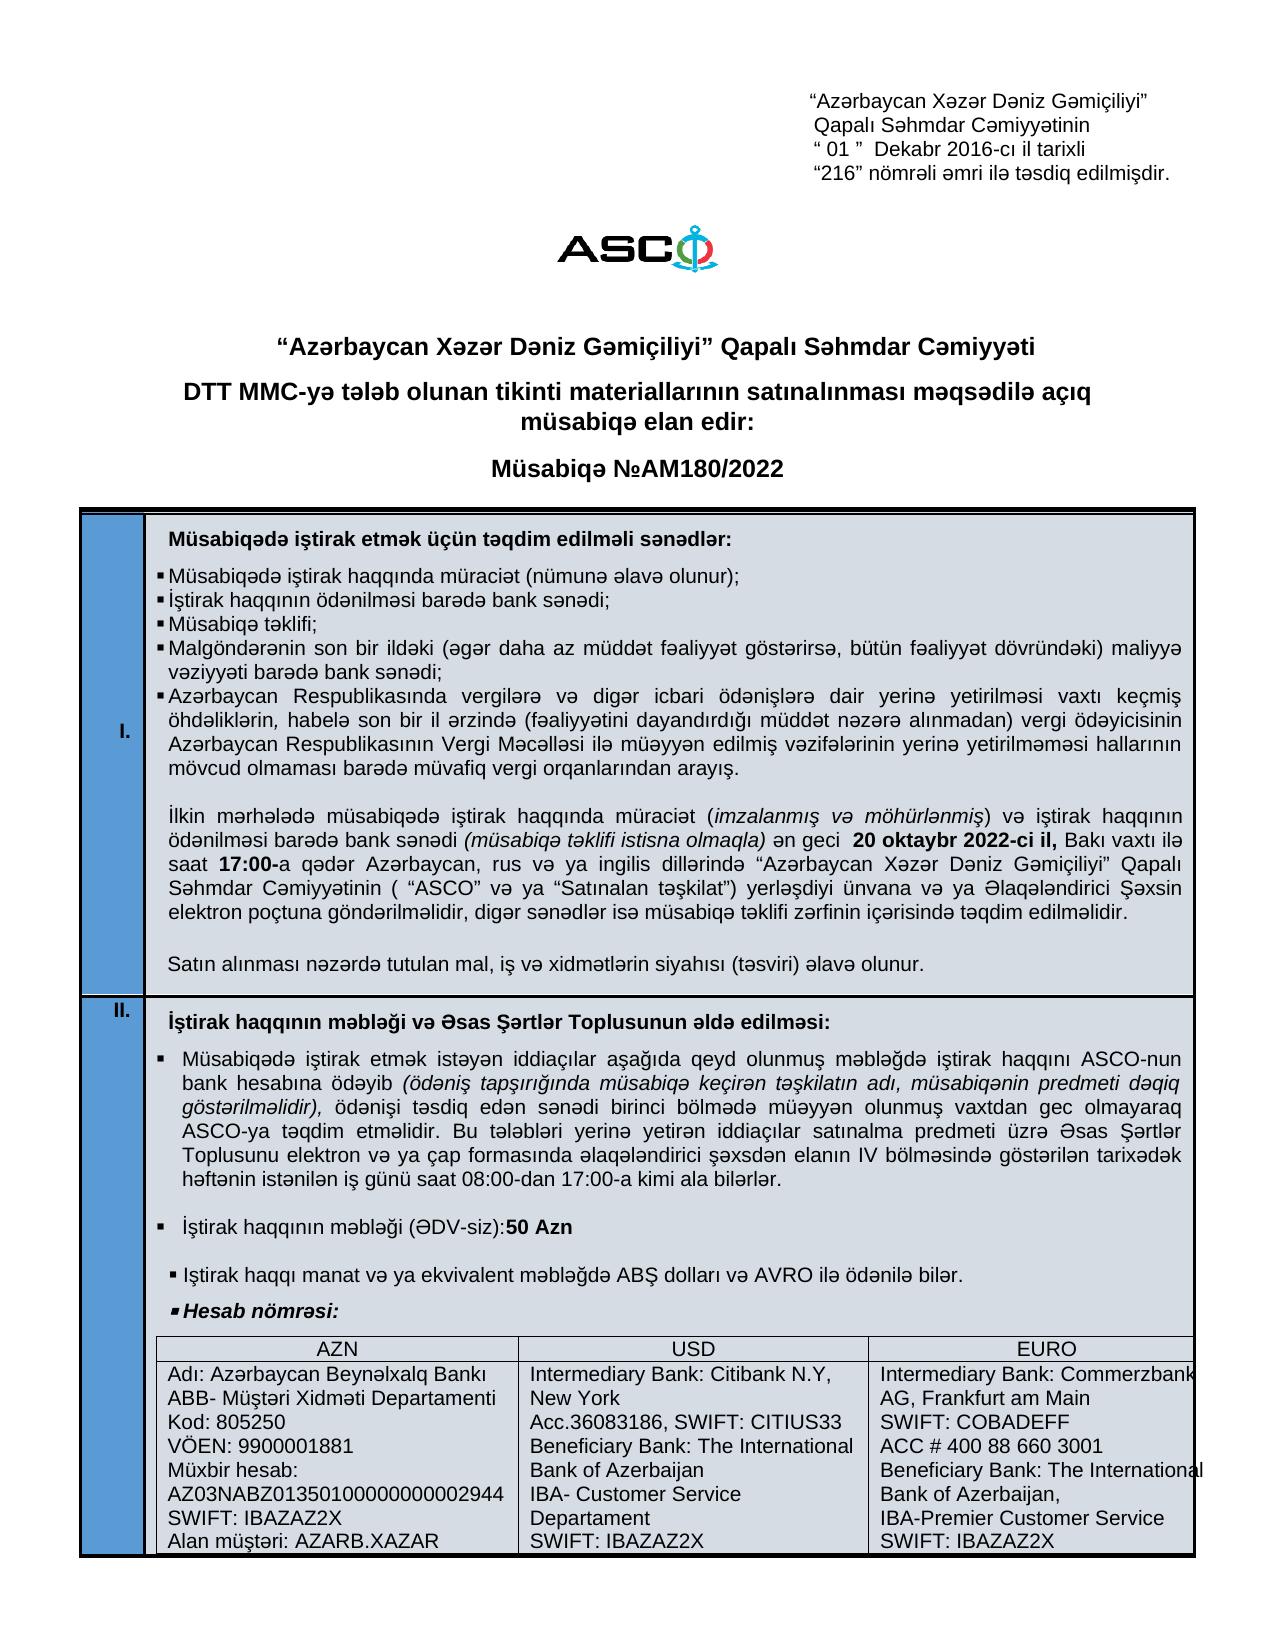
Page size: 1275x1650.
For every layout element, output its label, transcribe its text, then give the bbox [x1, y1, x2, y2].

text Qapalı Səhmdar Cəmiyyətinin [75, 113, 1123, 137]
table_header [82, 515, 143, 994]
text “216” nömrəli əmri ilə təsdiq edilmişdir. [666, 161, 1192, 184]
table_cell [82, 998, 143, 1554]
table_header Müsabiqədə iştirak etmək üçün təqdim edilməli sənədlər: Müsabiqədə iştirak haqqında müraciət (nümunə əlavə olunur); İştirak haqqının ödənilməsi barədə bank sənədi; Müsabiqə təklifi; Malgöndərənin son bir ildəki (əgər daha az müddət fəaliyyət göstərirsə, bütün fəaliyyət dövründəki) maliyyə vəziyyəti barədə bank sənədi; Azərbaycan Respublikasında vergilərə və digər icbari ödənişlərə dair yerinə yetirilməsi vaxtı keçmiş öhdəliklərin, habelə son bir il ərzində (fəaliyyətini dayandırdığı müddət nəzərə alınmadan) vergi ödəyicisinin Azərbaycan Respublikasının Vergi Məcəlləsi ilə müəyyən edilmiş vəzifələrinin yerinə yetirilməməsi hallarının mövcud olmaması barədə müvafiq vergi orqanlarından arayış. İlkin mərhələdə müsabiqədə iştirak haqqında müraciət (imzalanmış və möhürlənmiş) və iştirak haqqının ödənilməsi barədə bank sənədi (müsabiqə təklifi istisna olmaqla) ən geci 20 oktaybr 2022-ci il, Bakı vaxtı ilə saat 17:00-a qədər Azərbaycan, rus və ya ingilis dillərində “Azərbaycan Xəzər Dəniz Gəmiçiliyi” Qapalı Səhmdar Cəmiyyətinin ( “ASCO” və ya “Satınalan təşkilat”) yerləşdiyi ünvana və ya Əlaqələndirici Şəxsin elektron poçtuna göndərilməlidir, digər sənədlər isə müsabiqə təklifi zərfinin içərisində təqdim edilməlidir. Satın alınması nəzərdə tutulan mal, iş və xidmətlərin siyahısı (təsviri) əlavə olunur. [146, 515, 1193, 994]
text “Azərbaycan Xəzər Dəniz Gəmiçiliyi” Qapalı Səhmdar Cəmiyyəti [187, 332, 1125, 361]
picture [521, 184, 754, 313]
text Müsabiqə №AM180/2022 [150, 454, 1125, 483]
text DTT MMC-yə tələb olunan tikinti materiallarının satınalınması məqsədilə açıq müsabiqə elan edir: [150, 377, 1125, 436]
text “Azərbaycan Xəzər Dəniz Gəmiçiliyi” [66, 89, 1192, 113]
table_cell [146, 998, 1193, 1554]
text “ 01 ” Dekabr 2016-cı il tarixli [75, 137, 1192, 161]
